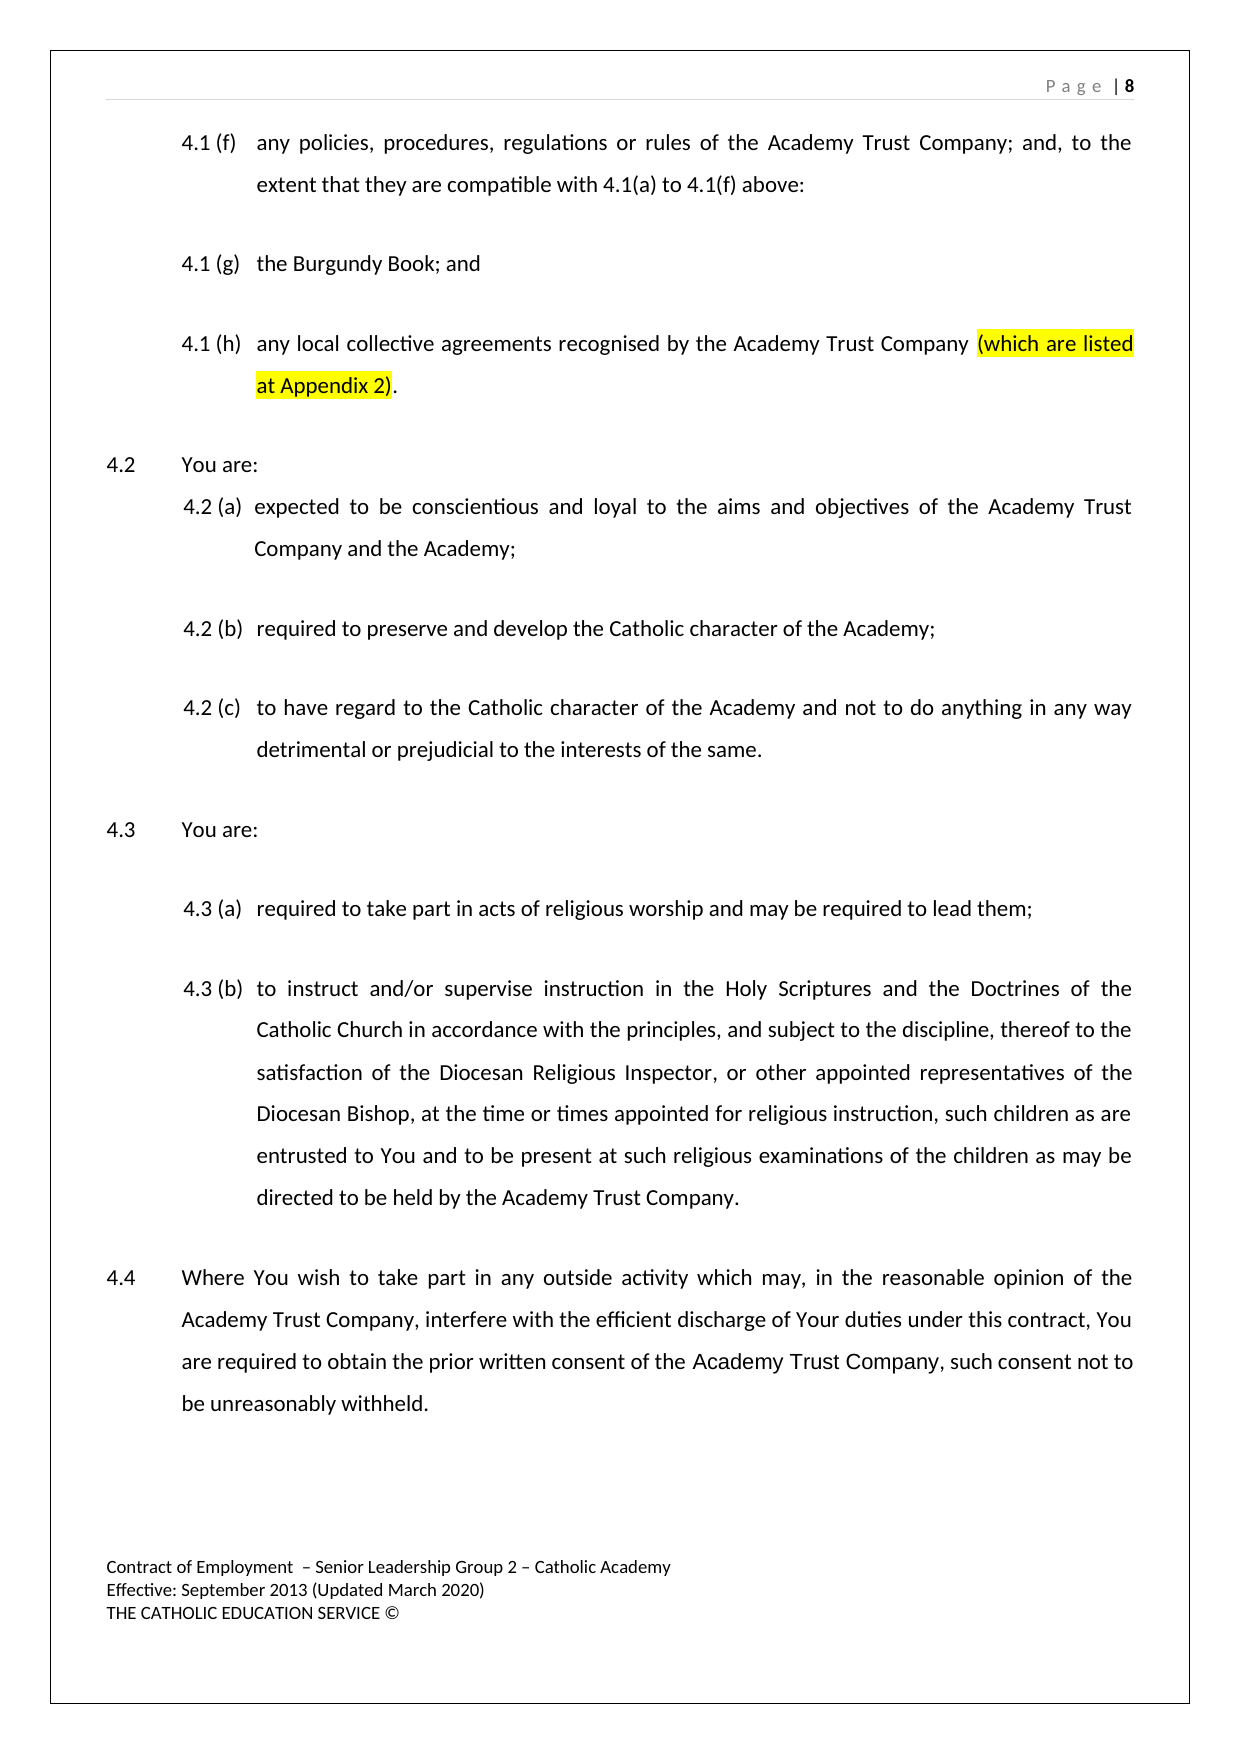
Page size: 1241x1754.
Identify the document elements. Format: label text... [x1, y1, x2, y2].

text 4.3 You are: [106, 815, 1134, 843]
text 4.3 (a) required to take part in acts of religious worship and may be required to lead them; [183, 894, 1134, 922]
text 4.1 (f) any policies, procedures, regulations or rules of the Academy Trust Company; and, to the extent that they are compatible with 4.1(a) to 4.1(f) above: [181, 128, 1134, 198]
text 4.2 (c) to have regard to the Catholic character of the Academy and not to do anything in any way detrimental or prejudicial to the interests of the same. [183, 693, 1134, 763]
text 4.1 (h) any local collective agreements recognised by the Academy Trust Company (which are listed at Appendix 2). [181, 329, 1134, 399]
text 4.2 You are: [106, 450, 1134, 478]
text 4.3 (b) to instruct and/or supervise instruction in the Holy Scriptures and the Doctrines of the Catholic Church in accordance with the principles, and subject to the discipline, thereof to the satisfaction of the Diocesan Religious Inspector, or other appointed representatives of the Diocesan Bishop, at the time or times appointed for religious instruction, such children as are entrusted to You and to be present at such religious examinations of the children as may be directed to be held by the Academy Trust Company. [183, 974, 1134, 1212]
text 4.2 (b) required to preserve and develop the Catholic character of the Academy; [183, 614, 1134, 642]
text 4.4 Where You wish to take part in any outside activity which may, in the reasonable opinion of the Academy Trust Company, interfere with the efficient discharge of Your duties under this contract, You are required to obtain the prior written consent of the Academy Trust Company, such consent not to be unreasonably withheld. [106, 1263, 1134, 1417]
text 4.1 (g) the Burgundy Book; and [181, 249, 1134, 277]
text 4.2 (a) expected to be conscientious and loyal to the aims and objectives of the Academy Trust Company and the Academy; [183, 492, 1134, 562]
